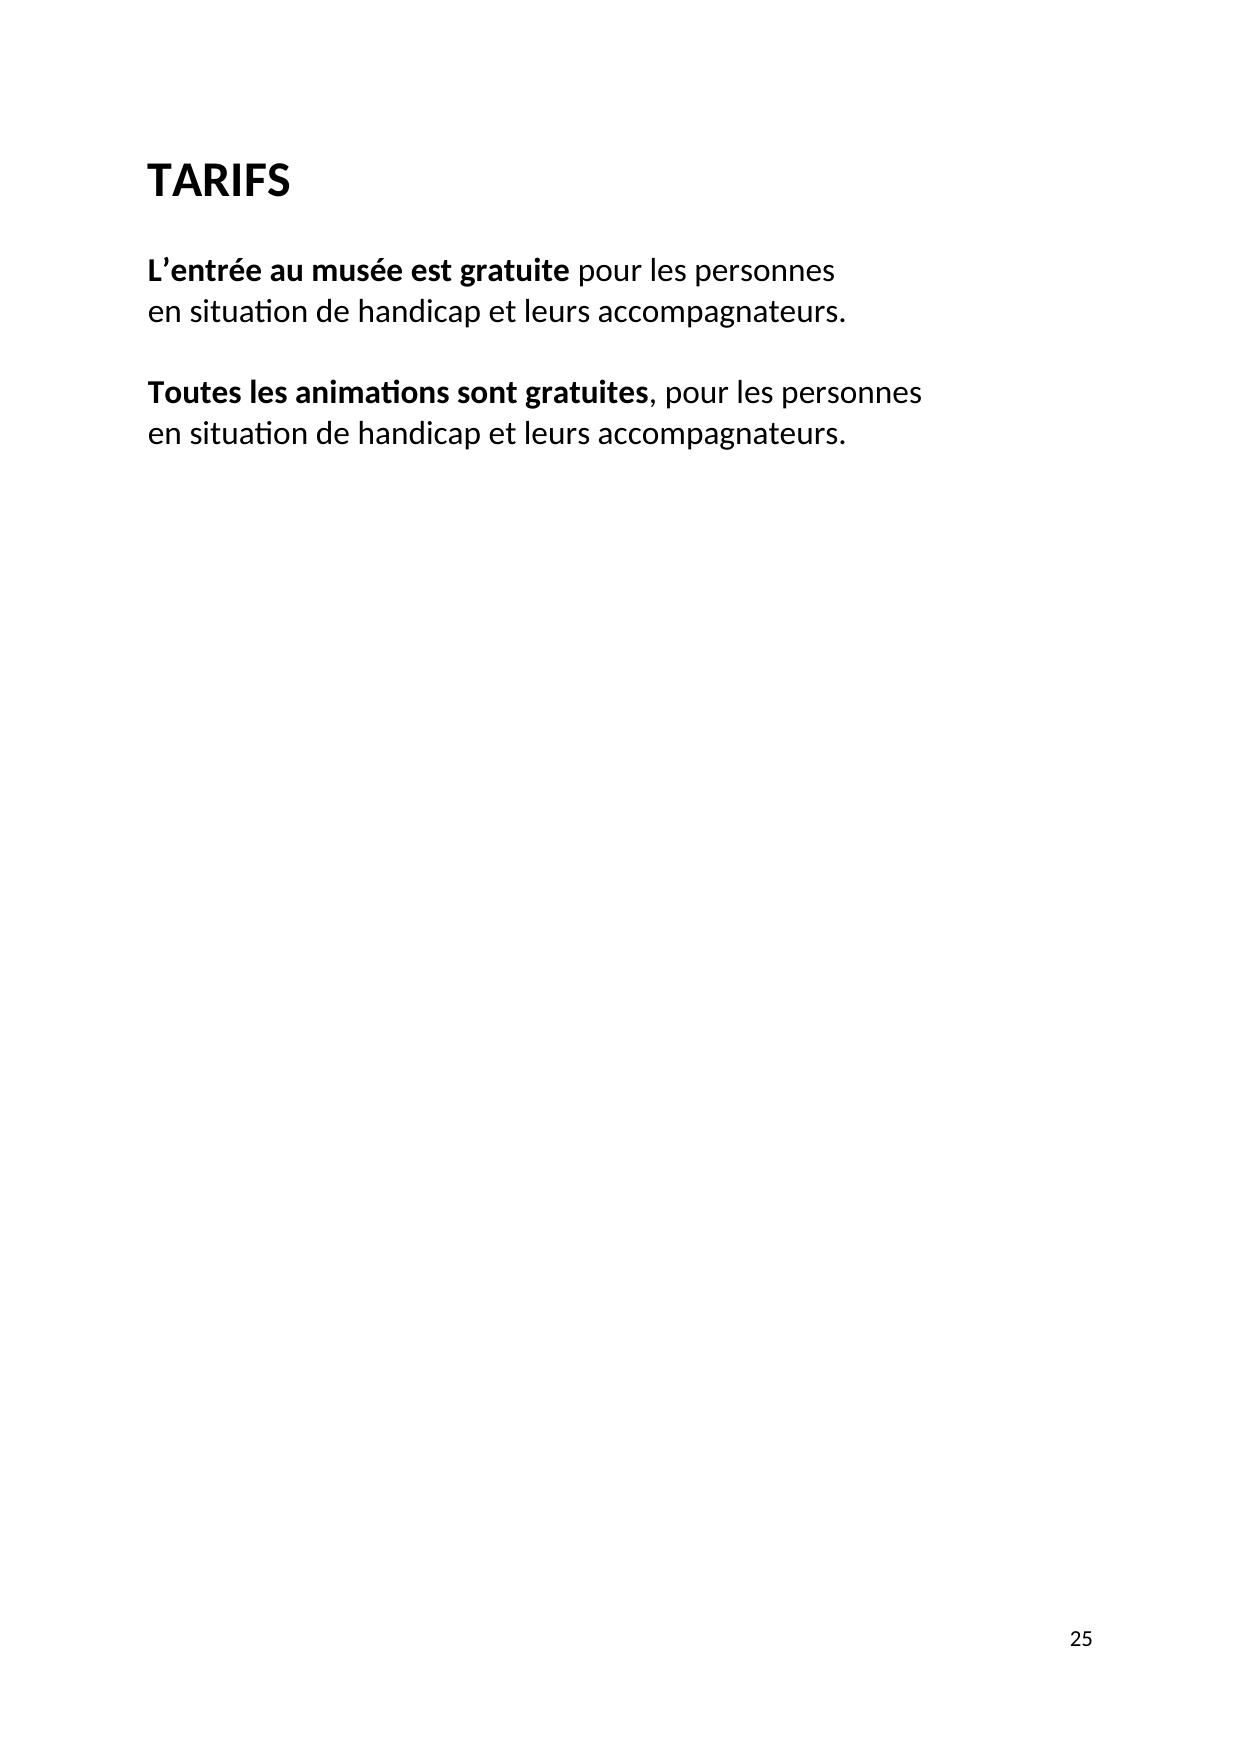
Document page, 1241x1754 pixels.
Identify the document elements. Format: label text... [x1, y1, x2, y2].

text en situation de handicap et leurs accompagnateurs. [148, 290, 1093, 331]
text L’entrée au musée est gratuite pour les personnes [148, 249, 1093, 290]
text en situation de handicap et leurs accompagnateurs. [148, 412, 1093, 453]
subtitle TARIFS [148, 148, 1093, 209]
text Toutes les animations sont gratuites, pour les personnes [148, 372, 1093, 412]
